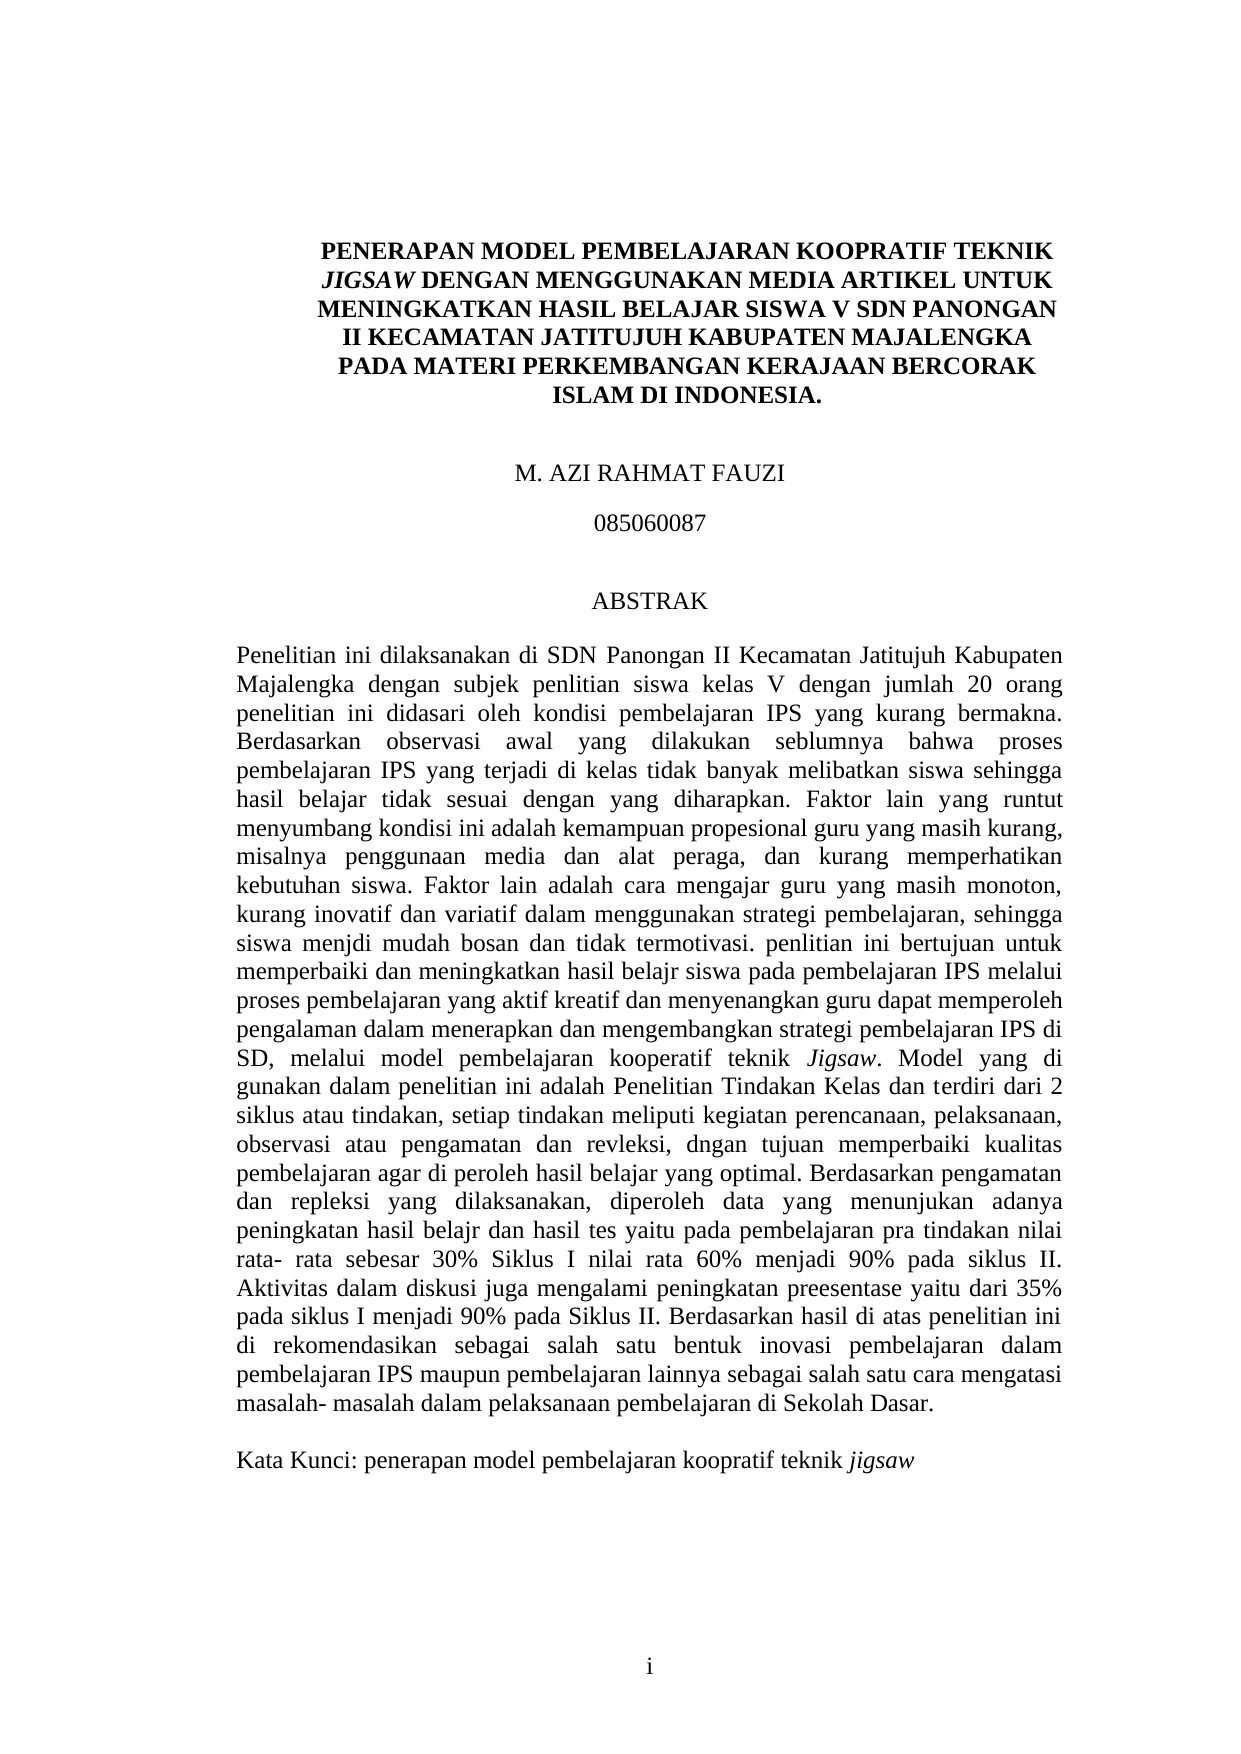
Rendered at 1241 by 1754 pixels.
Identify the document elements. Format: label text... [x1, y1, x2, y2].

text ABSTRAK [236, 586, 1063, 615]
list PENERAPAN MODEL PEMBELAJARAN KOOPRATIF TEKNIK JIGSAW DENGAN MENGGUNAKAN MEDIA ARTIKEL UNTUK MENINGKATKAN HASIL BELAJAR SISWA V SDN PANONGAN II KECAMATAN JATITUJUH KABUPATEN MAJALENGKA PADA MATERI PERKEMBANGAN KERAJAAN BERCORAK ISLAM DI INDONESIA. [311, 236, 1063, 409]
text M. AZI RAHMAT FAUZI [236, 458, 1063, 487]
text Penelitian ini dilaksanakan di SDN Panongan II Kecamatan Jatitujuh Kabupaten Majalengka dengan subjek penlitian siswa kelas V dengan jumlah 20 orang penelitian ini didasari oleh kondisi pembelajaran IPS yang kurang bermakna. Berdasarkan observasi awal yang dilakukan seblumnya bahwa proses pembelajaran IPS yang terjadi di kelas tidak banyak melibatkan siswa sehingga hasil belajar tidak sesuai dengan yang diharapkan. Faktor lain yang runtut menyumbang kondisi ini adalah kemampuan propesional guru yang masih kurang, misalnya penggunaan media dan alat peraga, dan kurang memperhatikan kebutuhan siswa. Faktor lain adalah cara mengajar guru yang masih monoton, kurang inovatif dan variatif dalam menggunakan strategi pembelajaran, sehingga siswa menjdi mudah bosan dan tidak termotivasi. penlitian ini bertujuan untuk memperbaiki dan meningkatkan hasil belajr siswa pada pembelajaran IPS melalui proses pembelajaran yang aktif kreatif dan menyenangkan guru dapat memperoleh pengalaman dalam menerapkan dan mengembangkan strategi pembelajaran IPS di SD, melalui model pembelajaran kooperatif teknik Jigsaw. Model yang di gunakan dalam penelitian ini adalah Penelitian Tindakan Kelas dan terdiri dari 2 siklus atau tindakan, setiap tindakan meliputi kegiatan perencanaan, pelaksanaan, observasi atau pengamatan dan revleksi, dngan tujuan memperbaiki kualitas pembelajaran agar di peroleh hasil belajar yang optimal. Berdasarkan pengamatan dan repleksi yang dilaksanakan, diperoleh data yang menunjukan adanya peningkatan hasil belajr dan hasil tes yaitu pada pembelajaran pra tindakan nilai rata- rata sebesar 30% Siklus I nilai rata 60% menjadi 90% pada siklus II. Aktivitas dalam diskusi juga mengalami peningkatan preesentase yaitu dari 35% pada siklus I menjadi 90% pada Siklus II. Berdasarkan hasil di atas penelitian ini di rekomendasikan sebagai salah satu bentuk inovasi pembelajaran dalam pembelajaran IPS maupun pembelajaran lainnya sebagai salah satu cara mengatasi masalah- masalah dalam pelaksanaan pembelajaran di Sekolah Dasar. [236, 640, 1063, 1416]
text Kata Kunci: penerapan model pembelajaran koopratif teknik jigsaw [236, 1445, 1063, 1474]
text 085060087 [236, 508, 1063, 537]
